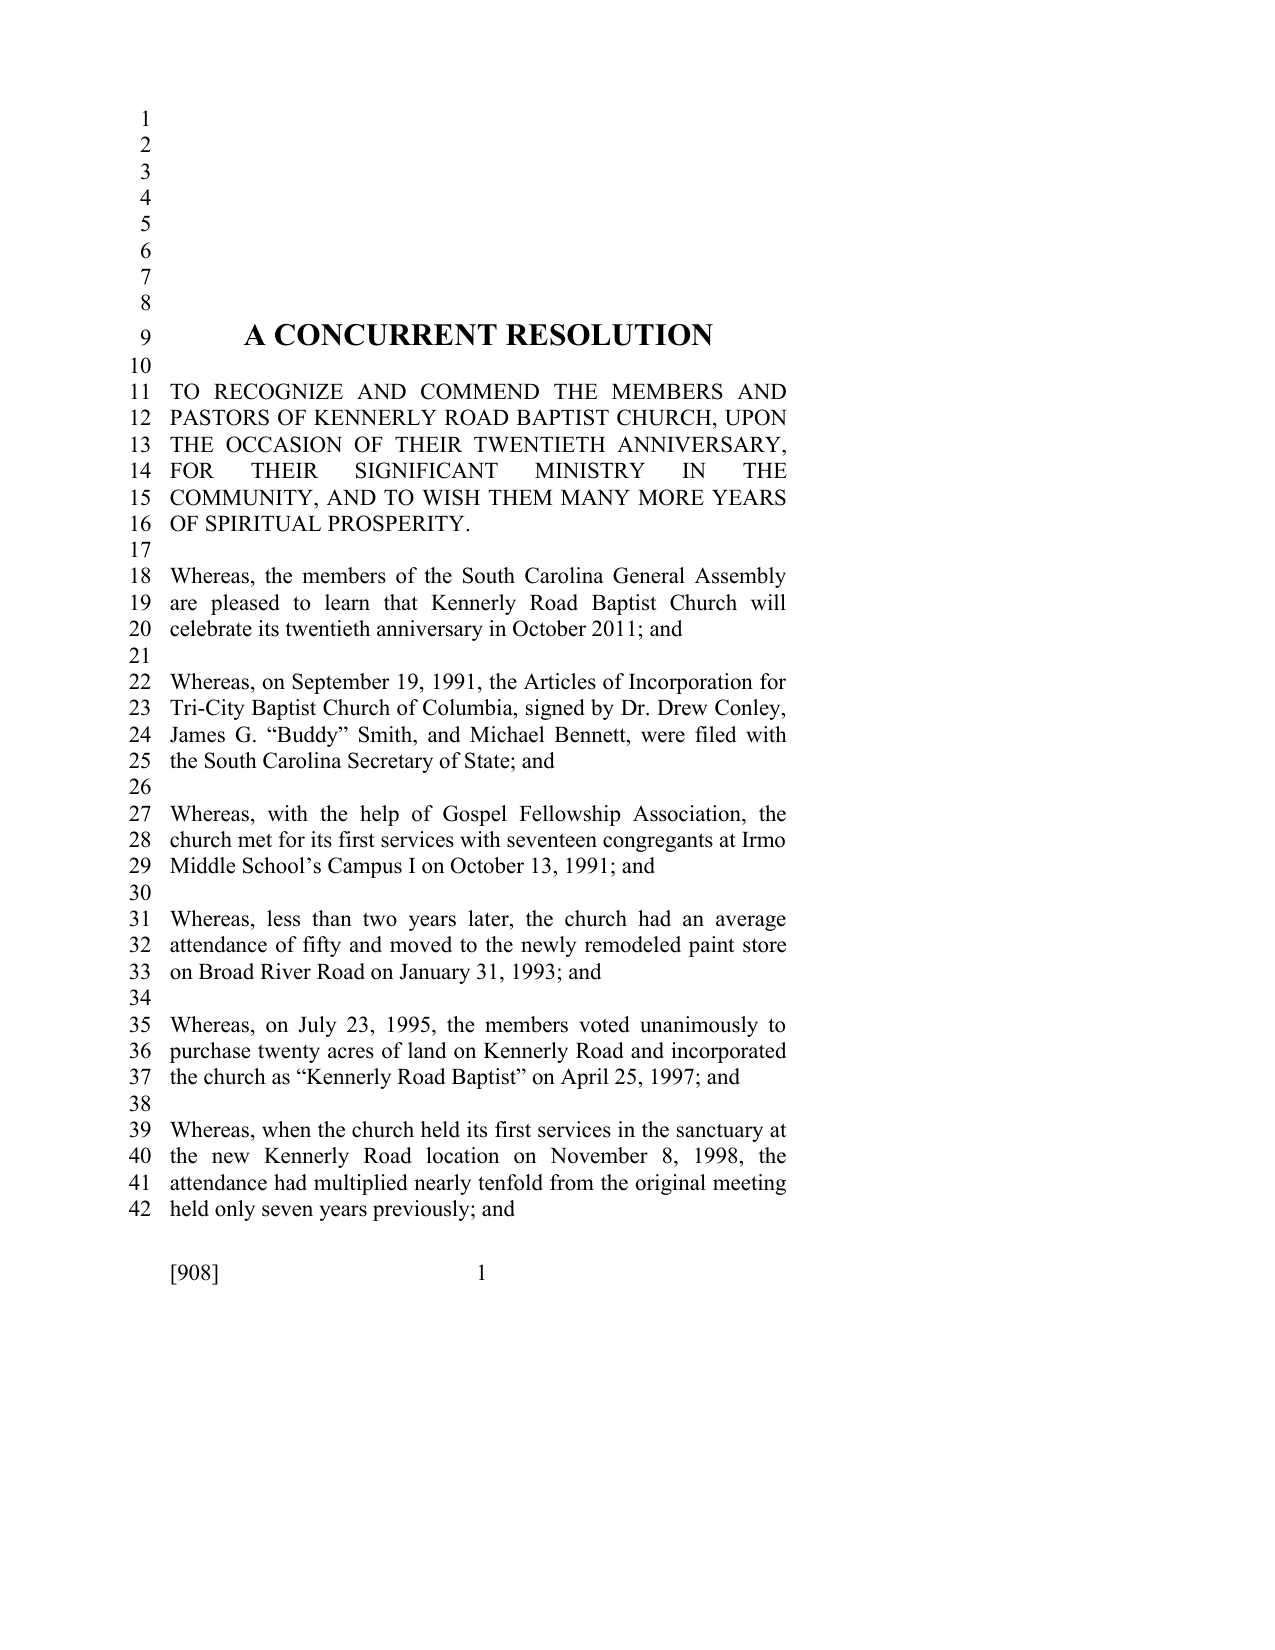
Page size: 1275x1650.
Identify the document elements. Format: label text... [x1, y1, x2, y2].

text Whereas, with the help of Gospel Fellowship Association, the church met for its first services with seventeen congregants at Irmo Middle School’s Campus I on October 13, 1991; and [169, 800, 787, 879]
text Whereas, less than two years later, the church had an average attendance of fifty and moved to the newly remodeled paint store on Broad River Road on January 31, 1993; and [169, 905, 787, 984]
text Whereas, the members of the South Carolina General Assembly are pleased to learn that Kennerly Road Baptist Church will celebrate its twentieth anniversary in October 2011; and [169, 563, 787, 642]
text TO RECOGNIZE AND COMMEND THE MEMBERS AND PASTORS OF KENNERLY ROAD BAPTIST CHURCH, UPON THE OCCASION OF THEIR TWENTIETH ANNIVERSARY, FOR THEIR SIGNIFICANT MINISTRY IN THE COMMUNITY, AND TO WISH THEM MANY MORE YEARS OF SPIRITUAL PROSPERITY. [169, 378, 787, 536]
text Whereas, when the church held its first services in the sanctuary at the new Kennerly Road location on November 8, 1998, the attendance had multiplied nearly tenfold from the original meeting held only seven years previously; and [169, 1116, 787, 1221]
text Whereas, on July 23, 1995, the members voted unanimously to purchase twenty acres of land on Kennerly Road and incorporated the church as “Kennerly Road Baptist” on April 25, 1997; and [169, 1011, 787, 1090]
text A CONCURRENT RESOLUTION [169, 316, 787, 352]
text Whereas, on September 19, 1991, the Articles of Incorporation for Tri-City Baptist Church of Columbia, signed by Dr. Drew Conley, James G. “Buddy” Smith, and Michael Bennett, were filed with the South Carolina Secretary of State; and [169, 668, 787, 773]
